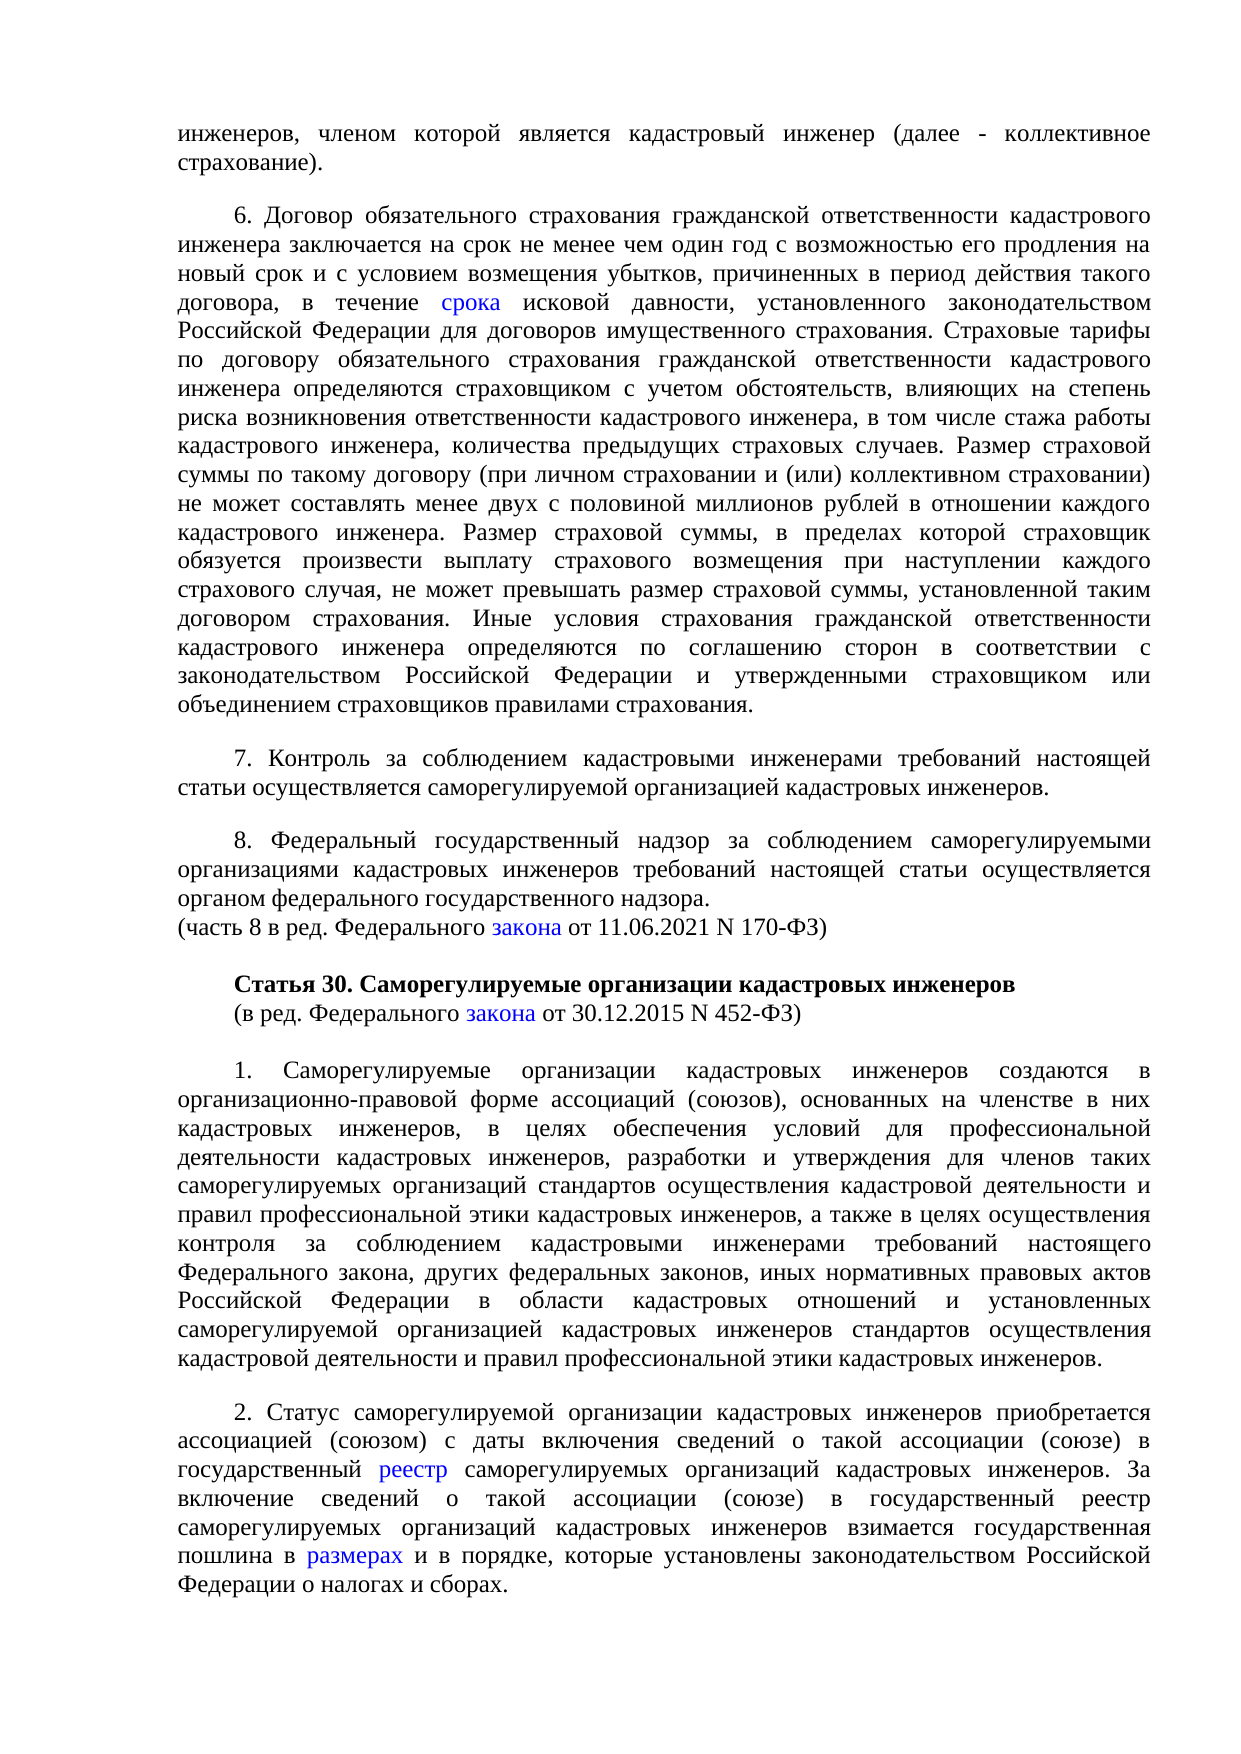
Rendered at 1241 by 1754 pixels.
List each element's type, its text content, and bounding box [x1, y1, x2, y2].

title Статья 30. Саморегулируемые организации кадастровых инженеров [177, 969, 1152, 998]
text (в ред. Федерального закона от 30.12.2015 N 452-ФЗ) [177, 998, 1152, 1027]
text 2. Статус саморегулируемой организации кадастровых инженеров приобретается ассоциацией (союзом) с даты включения сведений о такой ассоциации (союзе) в государственный реестр саморегулируемых организаций кадастровых инженеров. За включение сведений о такой ассоциации (союзе) в государственный реестр саморегулируемых организаций кадастровых инженеров взимается государственная пошлина в размерах и в порядке, которые установлены законодательством Российской Федерации о налогах и сборах. [177, 1397, 1152, 1598]
text 8. Федеральный государственный надзор за соблюдением саморегулируемыми организациями кадастровых инженеров требований настоящей статьи осуществляется органом федерального государственного надзора. [177, 826, 1152, 912]
text 7. Контроль за соблюдением кадастровыми инженерами требований настоящей статьи осуществляется саморегулируемой организацией кадастровых инженеров. [177, 743, 1152, 801]
text 6. Договор обязательного страхования гражданской ответственности кадастрового инженера заключается на срок не менее чем один год с возможностью его продления на новый срок и с условием возмещения убытков, причиненных в период действия такого договора, в течение срока исковой давности, установленного законодательством Российской Федерации для договоров имущественного страхования. Страховые тарифы по договору обязательного страхования гражданской ответственности кадастрового инженера определяются страховщиком с учетом обстоятельств, влияющих на степень риска возникновения ответственности кадастрового инженера, в том числе стажа работы кадастрового инженера, количества предыдущих страховых случаев. Размер страховой суммы по такому договору (при личном страховании и (или) коллективном страховании) не может составлять менее двух с половиной миллионов рублей в отношении каждого кадастрового инженера. Размер страховой суммы, в пределах которой страховщик обязуется произвести выплату страхового возмещения при наступлении каждого страхового случая, не может превышать размер страховой суммы, установленной таким договором страхования. Иные условия страхования гражданской ответственности кадастрового инженера определяются по соглашению сторон в соответствии с законодательством Российской Федерации и утвержденными страховщиком или объединением страховщиков правилами страхования. [177, 201, 1152, 718]
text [177, 118, 1152, 176]
text 1. Саморегулируемые организации кадастровых инженеров создаются в организационно-правовой форме ассоциаций (союзов), основанных на членстве в них кадастровых инженеров, в целях обеспечения условий для профессиональной деятельности кадастровых инженеров, разработки и утверждения для членов таких саморегулируемых организаций стандартов осуществления кадастровой деятельности и правил профессиональной этики кадастровых инженеров, а также в целях осуществления контроля за соблюдением кадастровыми инженерами требований настоящего Федерального закона, других федеральных законов, иных нормативных правовых актов Российской Федерации в области кадастровых отношений и установленных саморегулируемой организацией кадастровых инженеров стандартов осуществления кадастровой деятельности и правил профессиональной этики кадастровых инженеров. [177, 1056, 1152, 1372]
text (часть 8 в ред. Федерального закона от 11.06.2021 N 170-ФЗ) [177, 912, 1152, 941]
